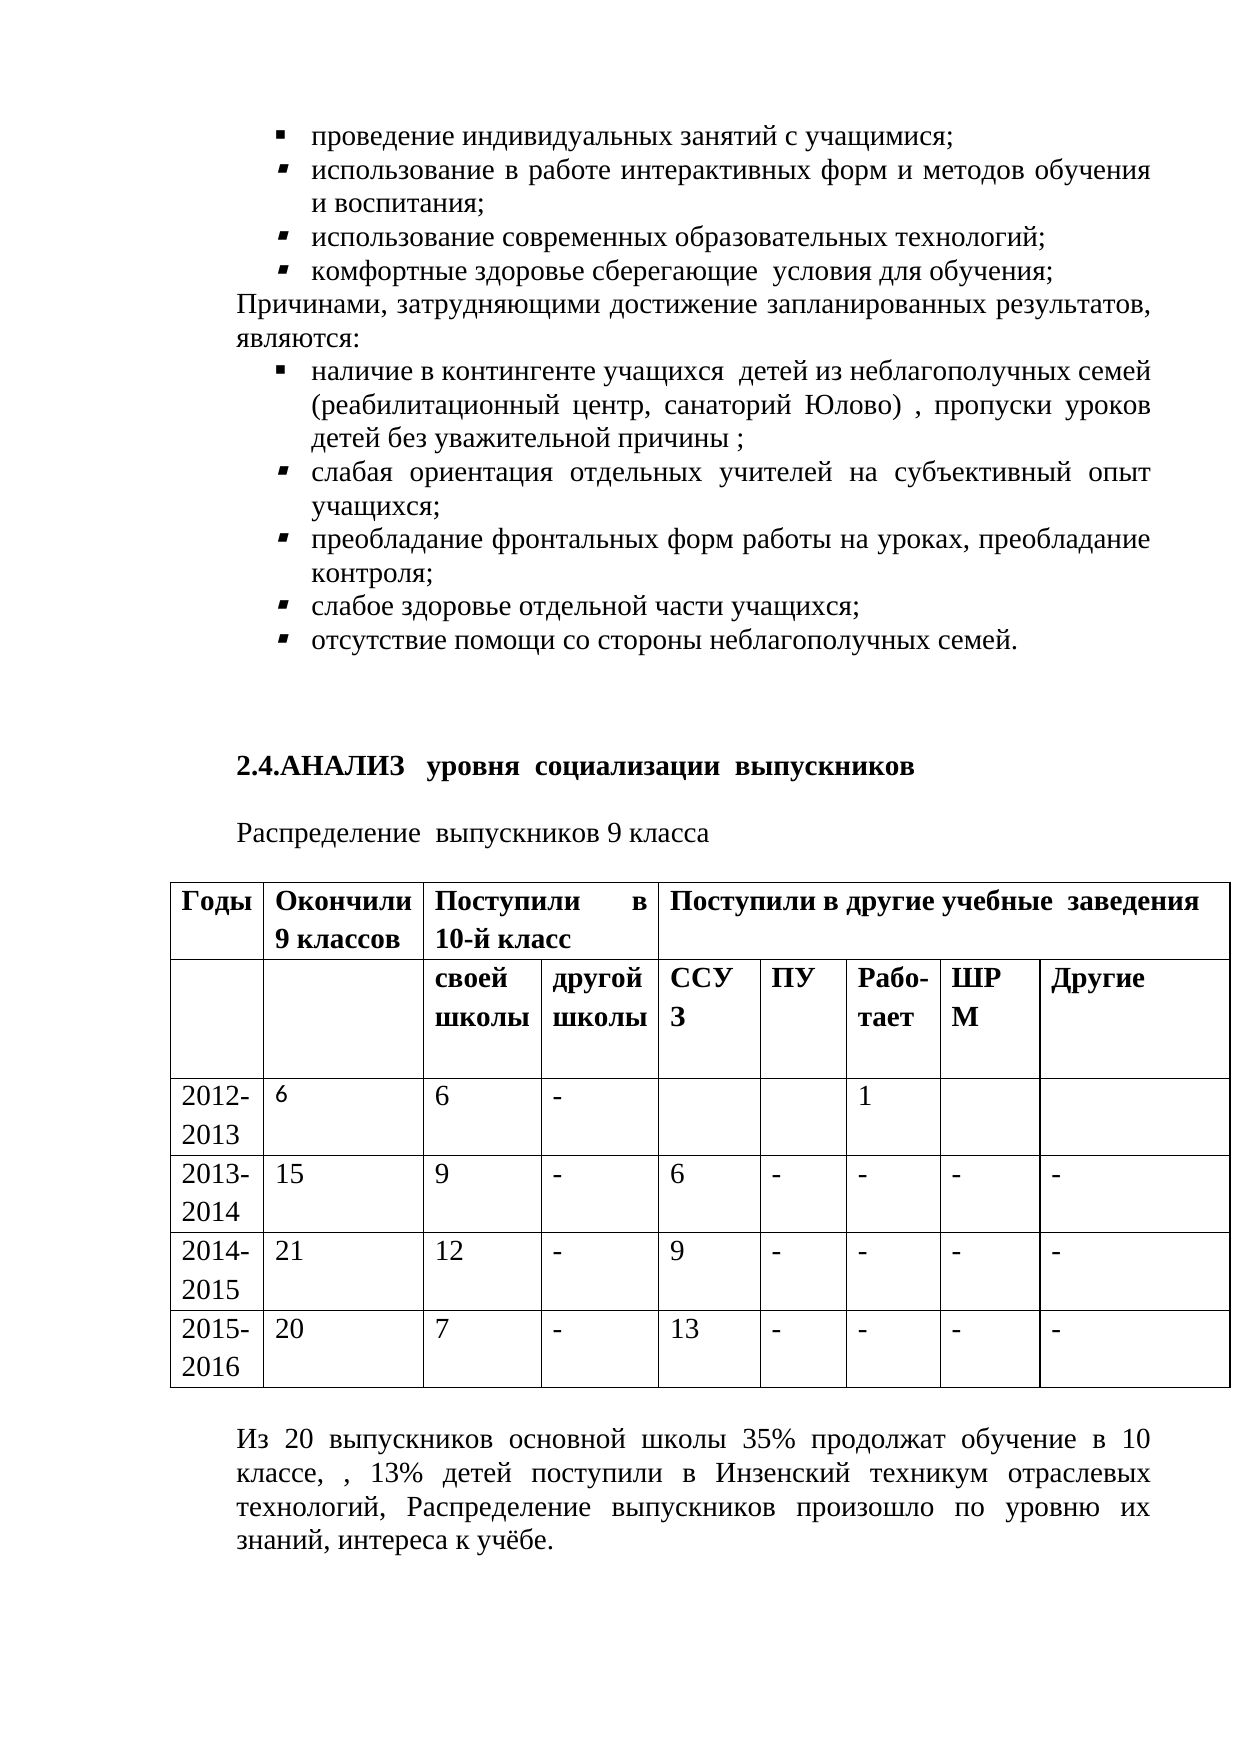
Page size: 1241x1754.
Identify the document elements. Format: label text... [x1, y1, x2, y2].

table_cell 2013-2014 [171, 1156, 263, 1232]
table_header Поступили в 10-й класс [424, 883, 658, 959]
list проведение индивидуальных занятий с учащимися; [274, 118, 1152, 152]
table_cell 2015-2016 [171, 1311, 263, 1387]
table_cell - [1041, 1311, 1229, 1387]
text Распределение выпускников 9 класса [236, 815, 1152, 848]
table_cell - [761, 1311, 846, 1387]
table_header Годы [171, 883, 263, 959]
table_cell - [542, 1156, 658, 1232]
table_cell 9 [659, 1233, 760, 1310]
table_cell Другие [1041, 960, 1229, 1077]
table_cell ССУЗ [659, 960, 760, 1077]
table_cell - [761, 1156, 846, 1232]
table_header Окончили 9 классов [264, 883, 423, 959]
text Из 20 выпускников основной школы 35% продолжат обучение в 10 классе, , 13% детей поступили в Инзенский техникум отраслевых технологий, Распределение выпускников произошло по уровню их знаний, интереса к учёбе. [236, 1422, 1152, 1556]
list наличие в контингенте учащихся детей из неблагополучных семей (реабилитационный центр, санаторий Юлово) , пропуски уроков детей без уважительной причины ; [274, 353, 1152, 454]
list отсутствие помощи со стороны неблагополучных семей. [274, 622, 1152, 656]
table_cell - [542, 1311, 658, 1387]
list слабое здоровье отдельной части учащихся; [274, 588, 1152, 622]
table_cell [264, 960, 423, 1077]
table_cell своей школы [424, 960, 541, 1077]
table_cell - [847, 1156, 940, 1232]
table_cell - [542, 1233, 658, 1310]
list преобладание фронтальных форм работы на уроках, преобладание контроля; [274, 521, 1152, 588]
table_cell 1 [847, 1079, 940, 1155]
table_cell ПУ [761, 960, 846, 1077]
text 2.4.АНАЛИЗ уровня социализации выпускников [236, 748, 1152, 781]
table_cell 20 [264, 1311, 423, 1387]
table_cell 6 [424, 1079, 541, 1155]
table_cell - [542, 1079, 658, 1155]
table_cell 6 [264, 1079, 423, 1155]
table_cell 13 [659, 1311, 760, 1387]
table_cell - [941, 1156, 1039, 1232]
table_cell Рабо- тает [847, 960, 940, 1077]
table_cell 2012-2013 [171, 1079, 263, 1155]
table_cell [761, 1079, 846, 1155]
list использование современных образовательных технологий; [274, 219, 1152, 253]
table_cell 9 [424, 1156, 541, 1232]
table_cell - [1041, 1233, 1229, 1310]
table_cell - [941, 1233, 1039, 1310]
list использование в работе интерактивных форм и методов обучения и воспитания; [274, 152, 1152, 219]
table_cell - [761, 1233, 846, 1310]
table_cell 15 [264, 1156, 423, 1232]
table_cell 21 [264, 1233, 423, 1310]
table_cell [1041, 1079, 1229, 1155]
table_header Поступили в другие учебные заведения [659, 883, 1229, 959]
table_cell - [847, 1311, 940, 1387]
table_cell 12 [424, 1233, 541, 1310]
table_cell - [1041, 1156, 1229, 1232]
table_cell - [847, 1233, 940, 1310]
table_cell другой школы [542, 960, 658, 1077]
table_cell [659, 1079, 760, 1155]
table_cell [941, 1079, 1039, 1155]
list комфортные здоровье сберегающие условия для обучения; [274, 253, 1152, 286]
table_cell 6 [659, 1156, 760, 1232]
table_cell 2014-2015 [171, 1233, 263, 1310]
table_cell - [941, 1311, 1039, 1387]
table_cell [171, 960, 263, 1077]
text Причинами, затрудняющими достижение запланированных результатов, являются: [236, 286, 1152, 353]
table_cell 7 [424, 1311, 541, 1387]
table_cell ШРМ [941, 960, 1039, 1077]
list слабая ориентация отдельных учителей на субъективный опыт учащихся; [274, 454, 1152, 521]
